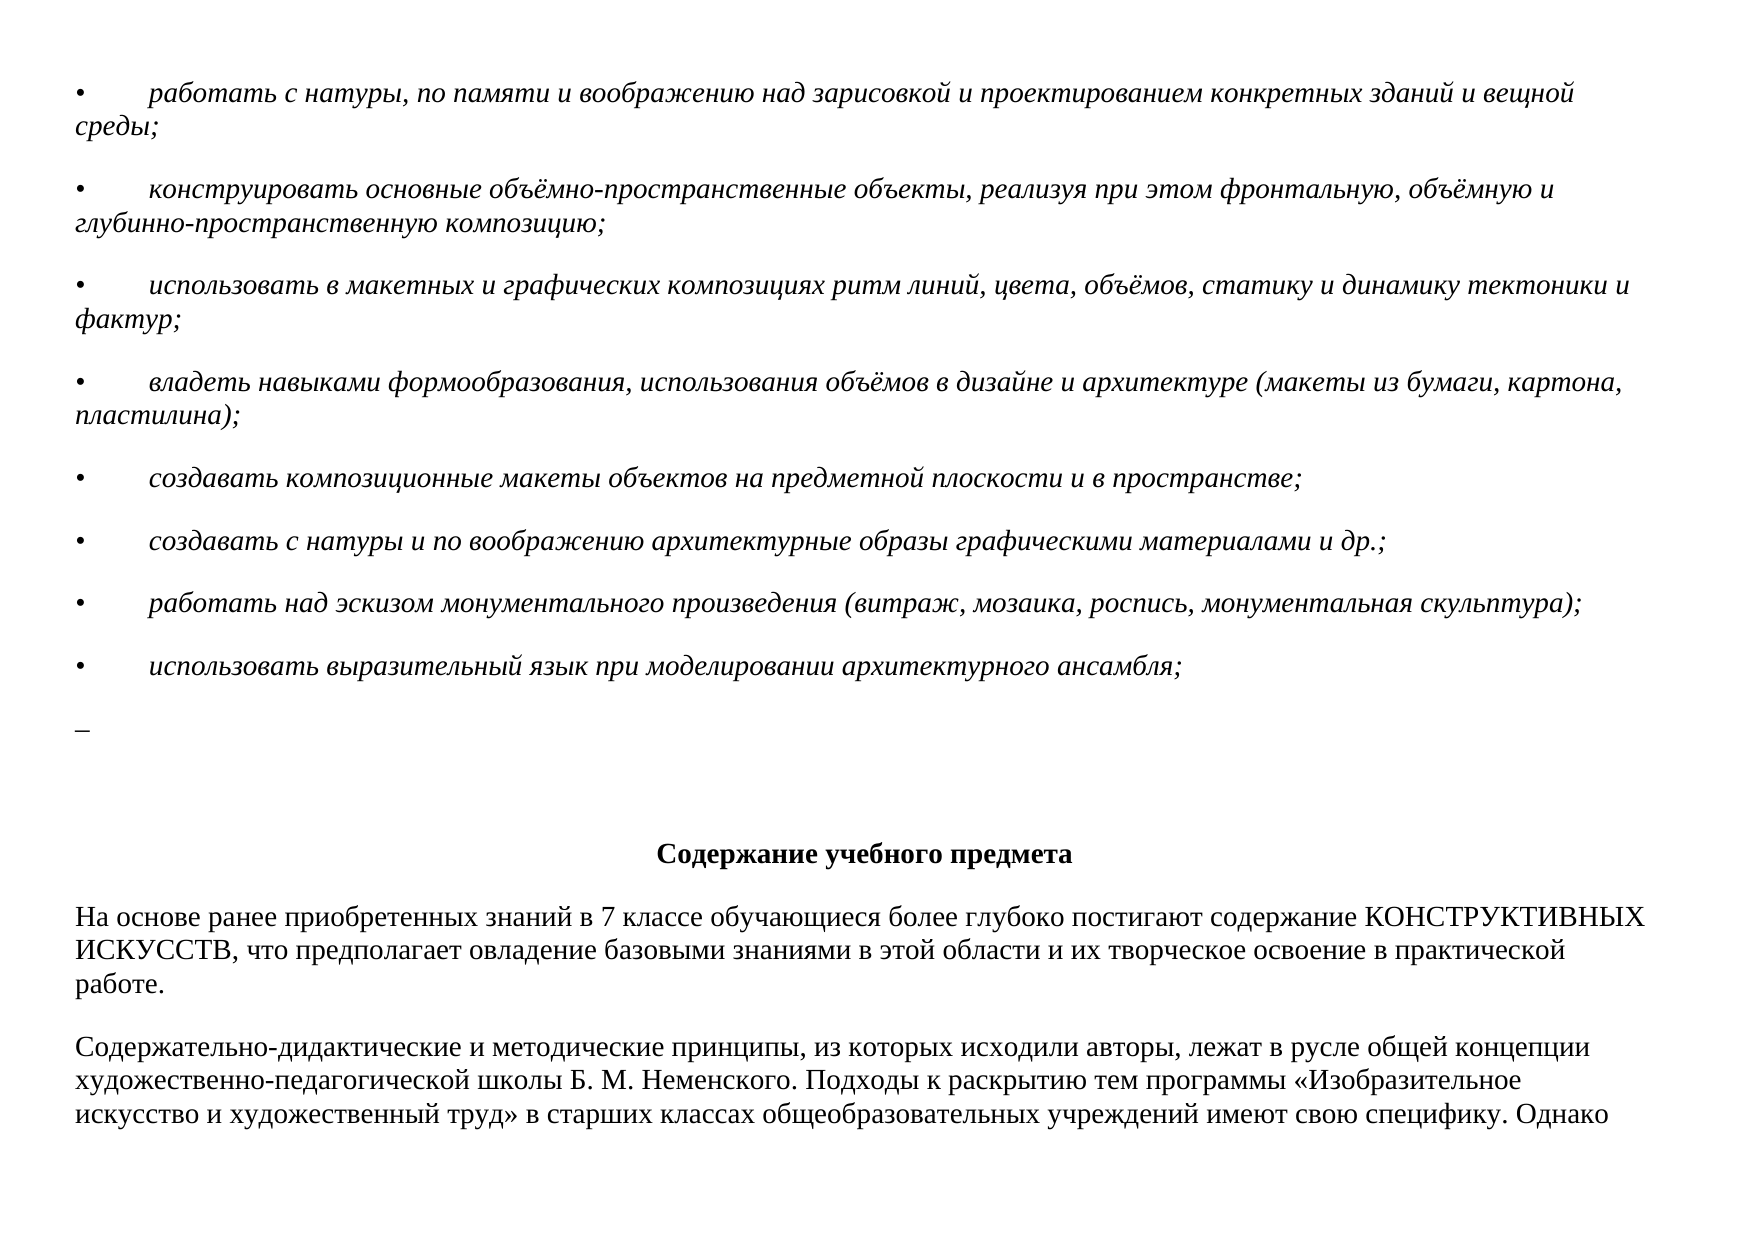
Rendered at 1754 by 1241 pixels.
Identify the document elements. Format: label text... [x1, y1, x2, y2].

text • создавать композиционные макеты объектов на предметной плоскости и в пространстве; [75, 460, 1654, 493]
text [75, 1029, 1654, 1129]
text • работать с натуры, по памяти и воображению над зарисовкой и проектированием конкретных зданий и вещной среды; [75, 75, 1654, 142]
text • конструировать основные объёмно-пространственные объекты, реализуя при этом фронтальную, объёмную и глубинно-пространственную композицию; [75, 171, 1654, 238]
text • создавать с натуры и по воображению архитектурные образы графическими материалами и др.; [75, 523, 1654, 556]
text • использовать выразительный язык при моделировании архитектурного ансамбля; [75, 648, 1654, 682]
text На основе ранее приобретенных знаний в 7 классе обучающиеся более глубоко постигают содержание КОНСТРУКТИВНЫХ ИСКУССТВ, что предполагает овладение базовыми знаниями в этой области и их творческое освоение в практической работе. [75, 899, 1654, 999]
text Содержание учебного предмета [75, 836, 1654, 870]
text • использовать в макетных и графических композициях ритм линий, цвета, объёмов, статику и динамику тектоники и фактур; [75, 267, 1654, 334]
text • владеть навыками формообразования, использования объёмов в дизайне и архитектуре (макеты из бумаги, картона, пластилина); [75, 364, 1654, 431]
text • работать над эскизом монументального произведения (витраж, мозаика, роспись, монументальная скульптура); [75, 585, 1654, 619]
text – [75, 711, 1654, 744]
